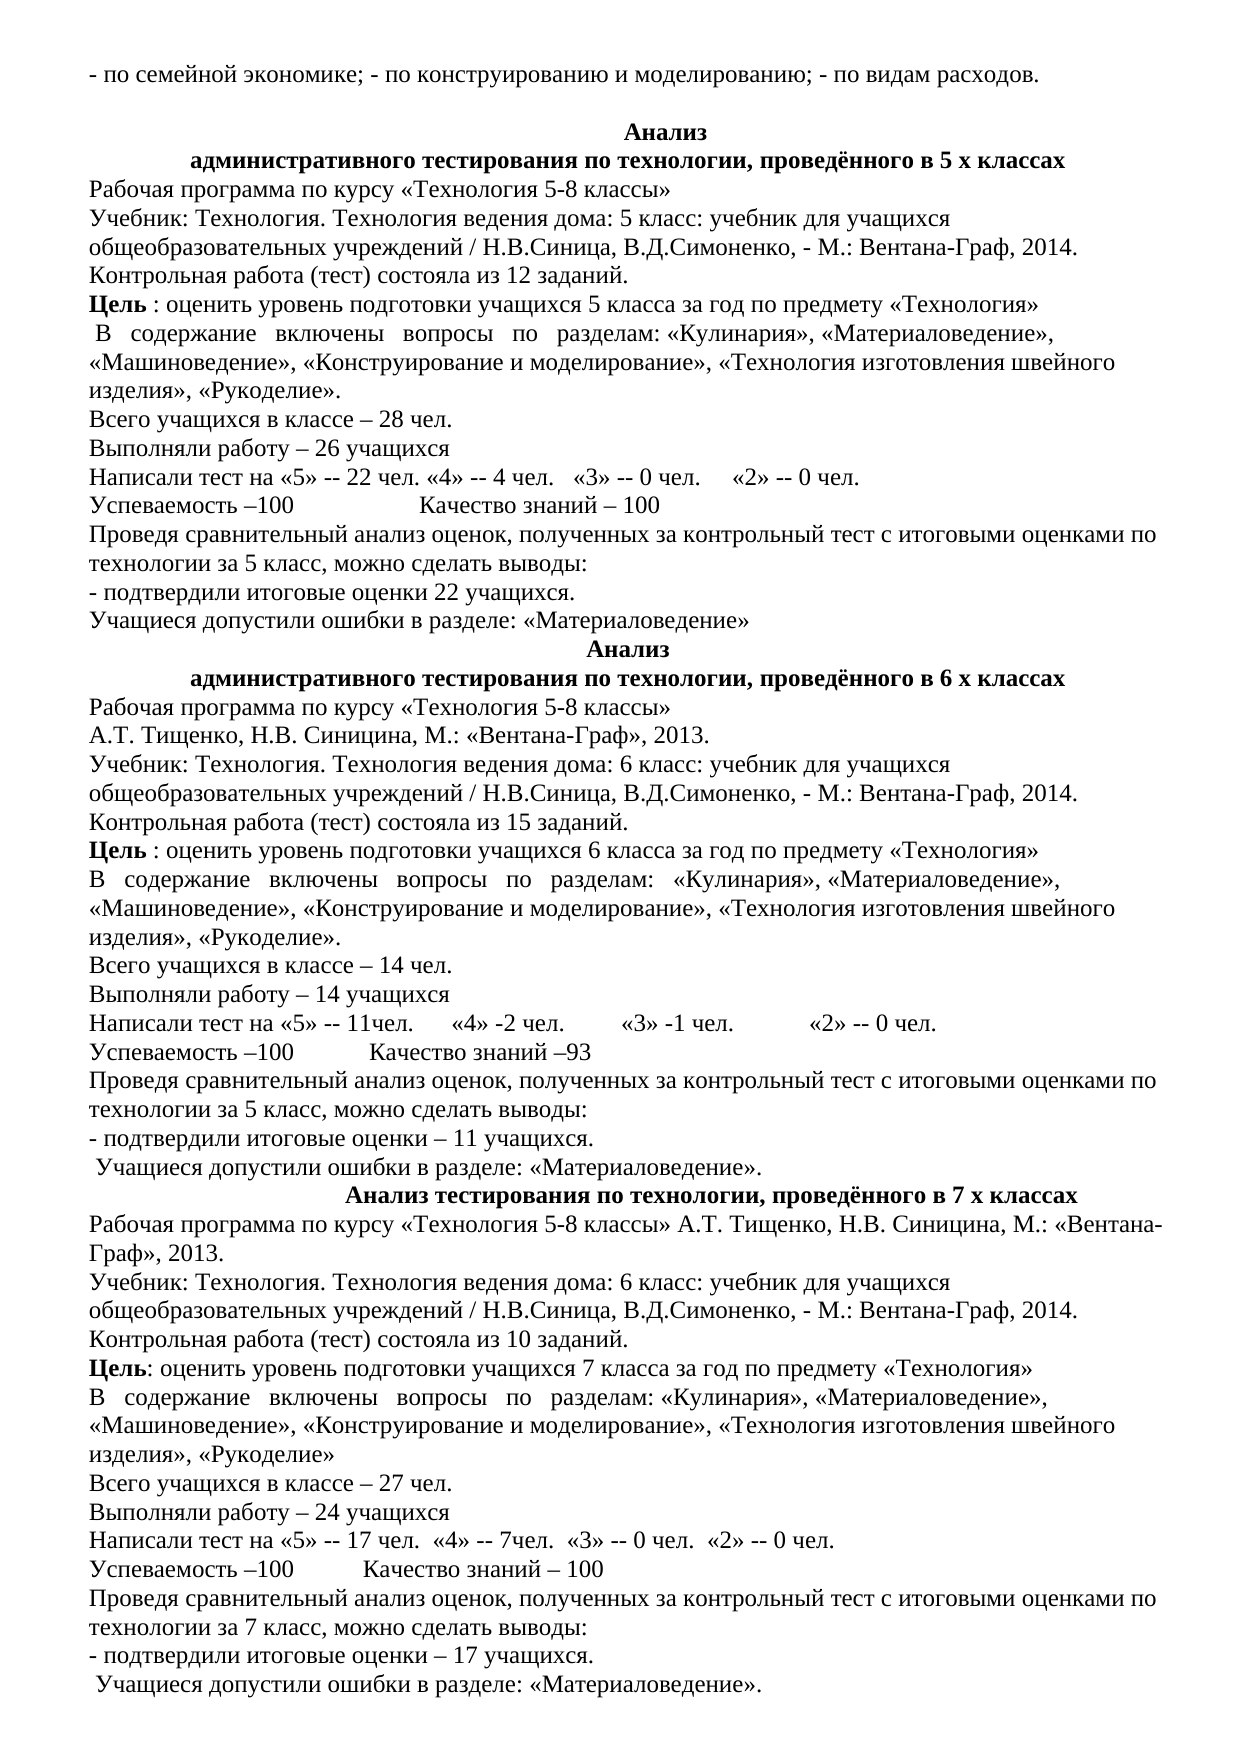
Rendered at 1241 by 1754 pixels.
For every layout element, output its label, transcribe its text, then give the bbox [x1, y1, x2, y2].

text Анализ тестирования по технологии, проведённого в 7 х классах [89, 1180, 1167, 1209]
text В содержание включены вопросы по разделам: «Кулинария», «Материаловедение», «Машиноведение», «Конструирование и моделирование», «Технология изготовления швейного изделия», «Рукоделие». [89, 864, 1167, 950]
text Написали тест на «5» -- 17 чел. «4» -- 7чел. «3» -- 0 чел. «2» -- 0 чел. [89, 1525, 1167, 1554]
text Учащиеся допустили ошибки в разделе: «Материаловедение». [89, 1152, 1167, 1180]
text Проведя сравнительный анализ оценок, полученных за контрольный тест с итоговыми оценками по технологии за 5 класс, можно сделать выводы: [89, 1065, 1167, 1123]
text Учащиеся допустили ошибки в разделе: «Материаловедение». [89, 1669, 1167, 1698]
text Учащиеся допустили ошибки в разделе: «Материаловедение» [89, 605, 1167, 634]
text Учебник: Технология. Технология ведения дома: 6 класс: учебник для учащихся общеобразовательных учреждений / Н.В.Синица, В.Д.Симоненко, - М.: Вентана-Граф, 2014. [89, 1267, 1167, 1324]
text Всего учащихся в классе – 28 чел. [89, 404, 1167, 433]
text Написали тест на «5» -- 11чел. «4» -2 чел. «3» -1 чел. «2» -- 0 чел. [89, 1008, 1167, 1037]
text Контрольная работа (тест) состояла из 10 заданий. [89, 1324, 1167, 1353]
text Анализ [89, 117, 1167, 145]
text Успеваемость –100 Качество знаний – 100 [89, 1554, 1167, 1583]
text Цель : оценить уровень подготовки учащихся 6 класса за год по предмету «Технология» [89, 835, 1167, 864]
text Проведя сравнительный анализ оценок, полученных за контрольный тест с итоговыми оценками по технологии за 7 класс, можно сделать выводы: [89, 1583, 1167, 1640]
text В содержание включены вопросы по разделам: «Кулинария», «Материаловедение», «Машиноведение», «Конструирование и моделирование», «Технология изготовления швейного изделия», «Рукоделие» [89, 1382, 1167, 1468]
text Успеваемость –100 Качество знаний –93 [89, 1037, 1167, 1065]
text Цель : оценить уровень подготовки учащихся 5 класса за год по предмету «Технология» [89, 289, 1167, 318]
text Успеваемость –100 Качество знаний – 100 [89, 490, 1167, 519]
text - по семейной экономике; - по конструированию и моделированию; - по видам расходов. [89, 59, 1167, 88]
text Выполняли работу – 14 учащихся [89, 979, 1167, 1008]
text административного тестирования по технологии, проведённого в 6 х классах [89, 663, 1167, 692]
text Всего учащихся в классе – 27 чел. [89, 1468, 1167, 1497]
text Цель: оценить уровень подготовки учащихся 7 класса за год по предмету «Технология» [89, 1353, 1167, 1382]
text Анализ [89, 634, 1167, 663]
text административного тестирования по технологии, проведённого в 5 х классах [89, 145, 1167, 174]
text Проведя сравнительный анализ оценок, полученных за контрольный тест с итоговыми оценками по технологии за 5 класс, можно сделать выводы: [89, 519, 1167, 577]
text - подтвердили итоговые оценки 22 учащихся. [89, 577, 1167, 605]
text Рабочая программа по курсу «Технология 5-8 классы» [89, 692, 1167, 720]
text Выполняли работу – 24 учащихся [89, 1497, 1167, 1525]
text - подтвердили итоговые оценки – 17 учащихся. [89, 1640, 1167, 1669]
text - подтвердили итоговые оценки – 11 учащихся. [89, 1123, 1167, 1152]
text Учебник: Технология. Технология ведения дома: 5 класс: учебник для учащихся общеобразовательных учреждений / Н.В.Синица, В.Д.Симоненко, - М.: Вентана-Граф, 2014. [89, 203, 1167, 260]
text А.Т. Тищенко, Н.В. Синицина, М.: «Вентана-Граф», 2013. [89, 720, 1167, 749]
text В содержание включены вопросы по разделам: «Кулинария», «Материаловедение», «Машиноведение», «Конструирование и моделирование», «Технология изготовления швейного изделия», «Рукоделие». [89, 318, 1167, 404]
text Выполняли работу – 26 учащихся [89, 433, 1167, 462]
text Написали тест на «5» -- 22 чел. «4» -- 4 чел. «3» -- 0 чел. «2» -- 0 чел. [89, 462, 1167, 490]
text Рабочая программа по курсу «Технология 5-8 классы» А.Т. Тищенко, Н.В. Синицина, М.: «Вентана-Граф», 2013. [89, 1209, 1167, 1267]
text Контрольная работа (тест) состояла из 12 заданий. [89, 260, 1167, 289]
text Контрольная работа (тест) состояла из 15 заданий. [89, 807, 1167, 835]
text Рабочая программа по курсу «Технология 5-8 классы» [89, 174, 1167, 203]
text Учебник: Технология. Технология ведения дома: 6 класс: учебник для учащихся общеобразовательных учреждений / Н.В.Синица, В.Д.Симоненко, - М.: Вентана-Граф, 2014. [89, 749, 1167, 807]
text Всего учащихся в классе – 14 чел. [89, 950, 1167, 979]
